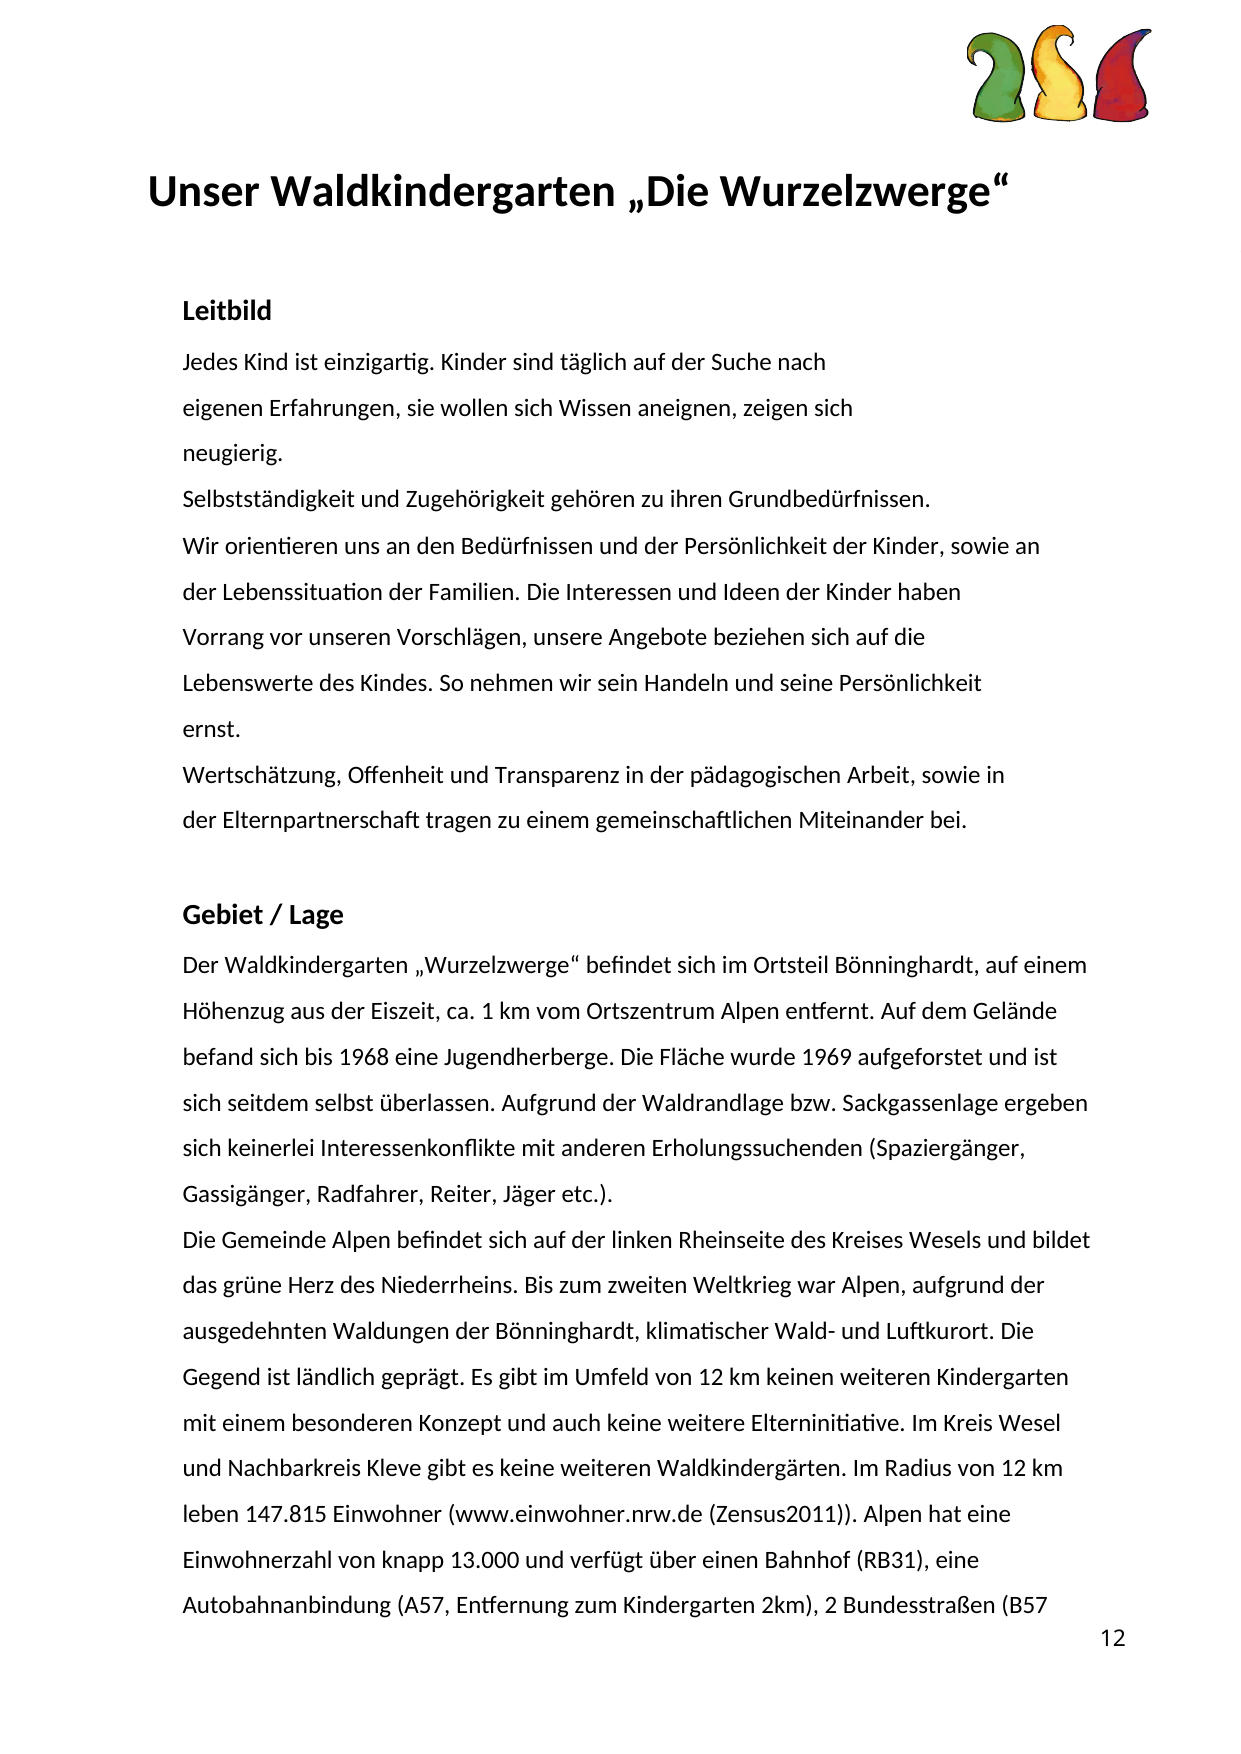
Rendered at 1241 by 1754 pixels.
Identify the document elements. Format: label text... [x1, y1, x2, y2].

subtitle Unser Waldkindergarten „Die Wurzelzwerge“ [148, 162, 1093, 218]
text Selbstständigkeit und Zugehörigkeit gehören zu ihren Grundbedürfnissen. [182, 483, 1093, 514]
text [182, 1224, 1093, 1620]
text Jedes Kind ist einzigartig. Kinder sind täglich auf der Suche nach eigenen Erfahrungen, sie wollen sich Wissen aneignen, zeigen sich neugierig. [182, 346, 912, 468]
subtitle Gebiet / Lage [182, 896, 1093, 932]
picture [967, 25, 1241, 252]
text Wir orientieren uns an den Bedürfnissen und der Persönlichkeit der Kinder, sowie an der Lebenssituation der Familien. Die Interessen und Ideen der Kinder haben Vorrang vor unseren Vorschlägen, unsere Angebote beziehen sich auf die Lebenswerte des Kindes. So nehmen wir sein Handeln und seine Persönlichkeit ernst. [182, 530, 1043, 743]
subtitle Leitbild [182, 292, 1093, 327]
text Der Waldkindergarten „Wurzelzwerge“ befindet sich im Ortsteil Bönninghardt, auf einem Höhenzug aus der Eiszeit, ca. 1 km vom Ortszentrum Alpen entfernt. Auf dem Gelände befand sich bis 1968 eine Jugendherberge. Die Fläche wurde 1969 aufgeforstet und ist sich seitdem selbst überlassen. Aufgrund der Waldrandlage bzw. Sackgassenlage ergeben sich keinerlei Interessenkonflikte mit anderen Erholungssuchenden (Spaziergänger, Gassigänger, Radfahrer, Reiter, Jäger etc.). [182, 949, 1093, 1209]
text Wertschätzung, Offenheit und Transparenz in der pädagogischen Arbeit, sowie in der Elternpartnerschaft tragen zu einem gemeinschaftlichen Miteinander bei. [182, 759, 1009, 835]
